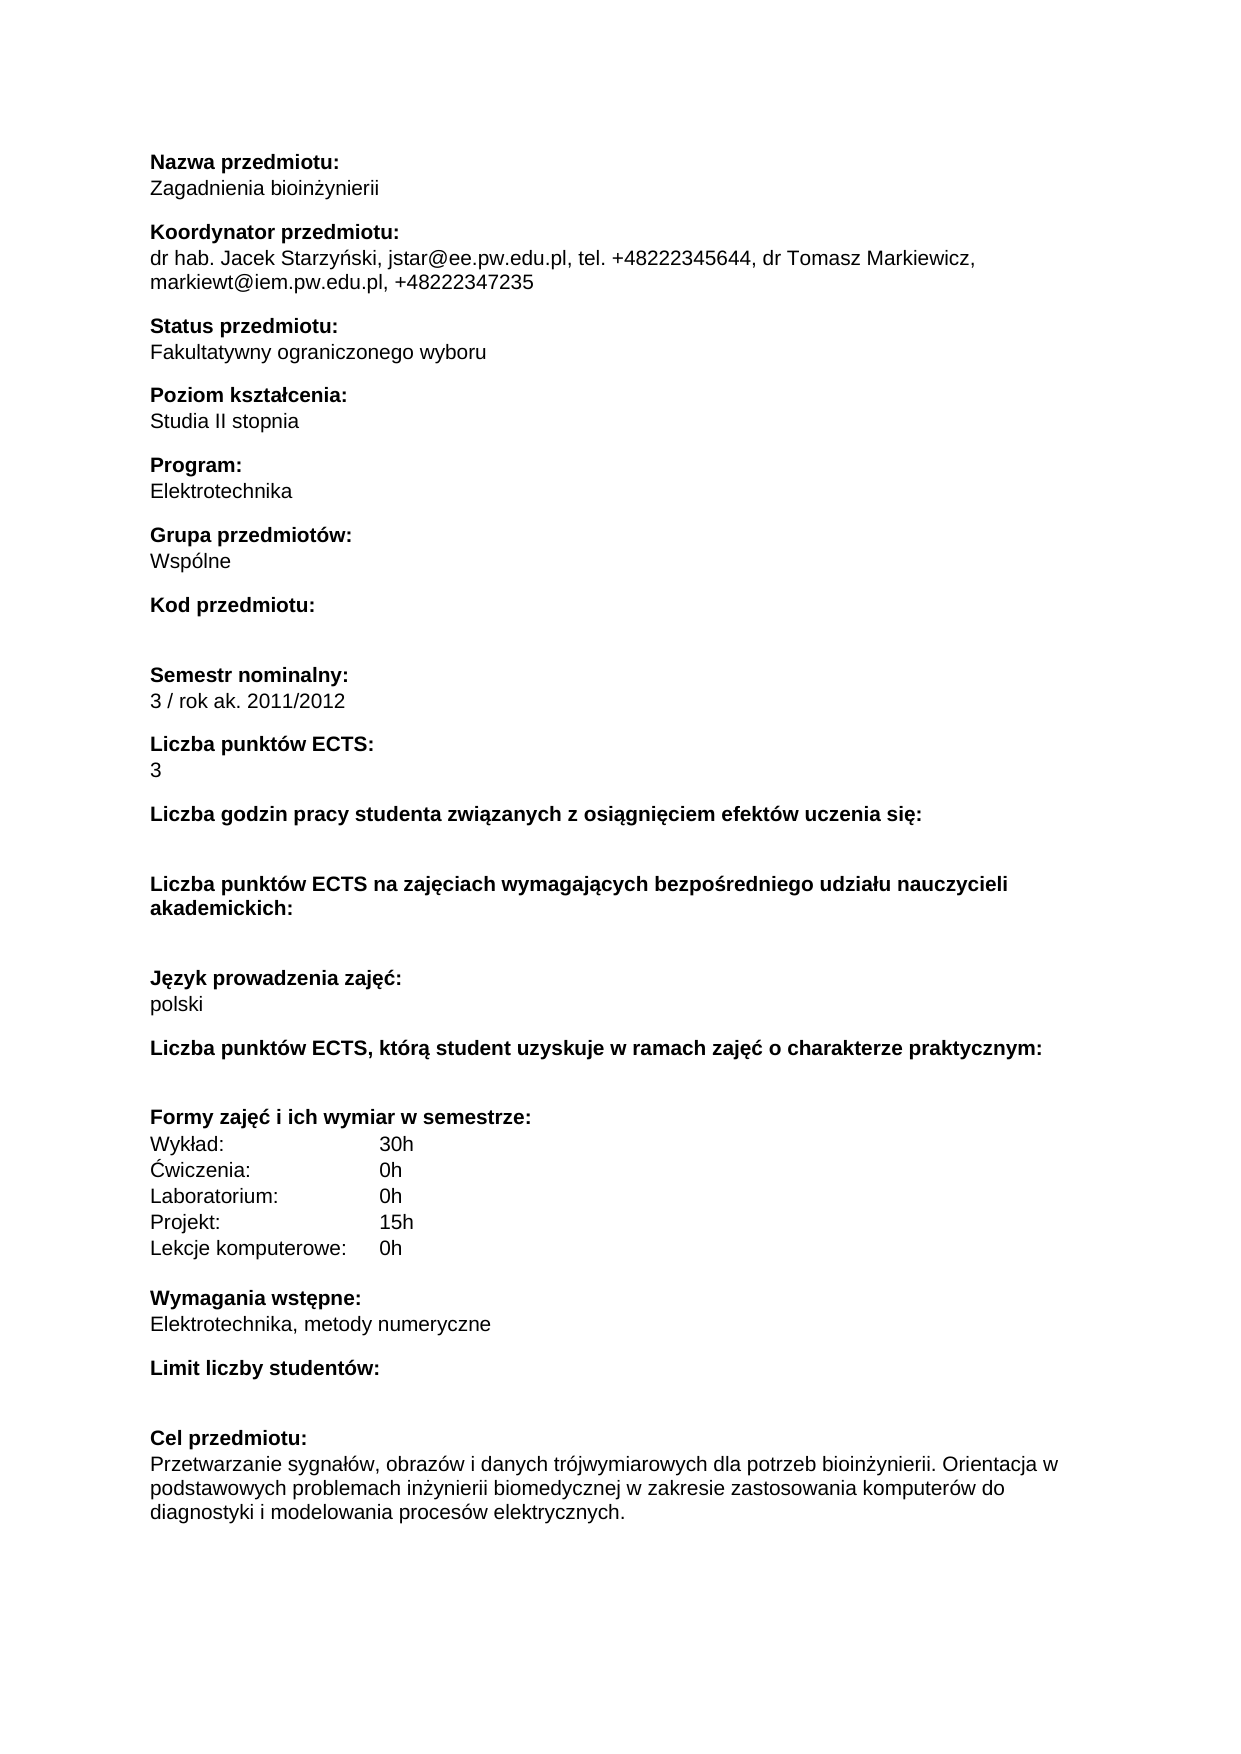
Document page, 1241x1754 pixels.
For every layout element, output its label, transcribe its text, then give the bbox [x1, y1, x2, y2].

table_cell Lekcje komputerowe: [140, 1236, 367, 1260]
text Kod przedmiotu: [150, 593, 1090, 617]
text Wymagania wstępne: [150, 1286, 1090, 1310]
text Limit liczby studentów: [150, 1356, 1090, 1380]
text Semestr nominalny: [150, 662, 1090, 686]
text polski [150, 992, 1090, 1016]
text Grupa przedmiotów: [150, 523, 1090, 547]
text Status przedmiotu: [150, 313, 1090, 337]
text Liczba godzin pracy studenta związanych z osiągnięciem efektów uczenia się: [150, 802, 1090, 826]
text Fakultatywny ograniczonego wyboru [150, 339, 1090, 363]
table_cell 0h [369, 1182, 597, 1208]
text Wspólne [150, 549, 1090, 573]
text Cel przedmiotu: [150, 1426, 1090, 1449]
table_cell Ćwiczenia: [140, 1158, 367, 1182]
table_header Wykład: [140, 1132, 367, 1156]
text Studia II stopnia [150, 409, 1090, 433]
text Język prowadzenia zajęć: [150, 966, 1090, 989]
text Przetwarzanie sygnałów, obrazów i danych trójwymiarowych dla potrzeb bioinżynierii. Orientacja w podstawowych problemach inżynierii biomedycznej w zakresie zastosowania komputerów do diagnostyki i modelowania procesów elektrycznych. [150, 1452, 1090, 1523]
table_cell 0h [369, 1234, 597, 1260]
table_header 30h [369, 1132, 597, 1156]
text 3 [150, 758, 1090, 782]
table_cell Laboratorium: [140, 1184, 367, 1208]
text Formy zajęć i ich wymiar w semestrze: [150, 1105, 1090, 1129]
text 3 / rok ak. 2011/2012 [150, 688, 1090, 712]
table_cell Projekt: [140, 1210, 367, 1234]
text Program: [150, 453, 1090, 477]
text Liczba punktów ECTS na zajęciach wymagających bezpośredniego udziału nauczycieli akademickich: [150, 872, 1090, 920]
text Zagadnienia bioinżynierii [150, 176, 1090, 200]
table_cell 15h [369, 1208, 597, 1234]
text Nazwa przedmiotu: [150, 150, 1090, 174]
text Elektrotechnika, metody numeryczne [150, 1312, 1090, 1336]
text Liczba punktów ECTS: [150, 732, 1090, 756]
text Poziom kształcenia: [150, 383, 1090, 407]
text Koordynator przedmiotu: [150, 220, 1090, 244]
text Liczba punktów ECTS, którą student uzyskuje w ramach zajęć o charakterze praktycznym: [150, 1035, 1090, 1059]
text Elektrotechnika [150, 479, 1090, 503]
text dr hab. Jacek Starzyński, jstar@ee.pw.edu.pl, tel. +48222345644, dr Tomasz Markiewicz, markiewt@iem.pw.edu.pl, +48222347235 [150, 246, 1090, 294]
table_cell 0h [369, 1156, 597, 1182]
